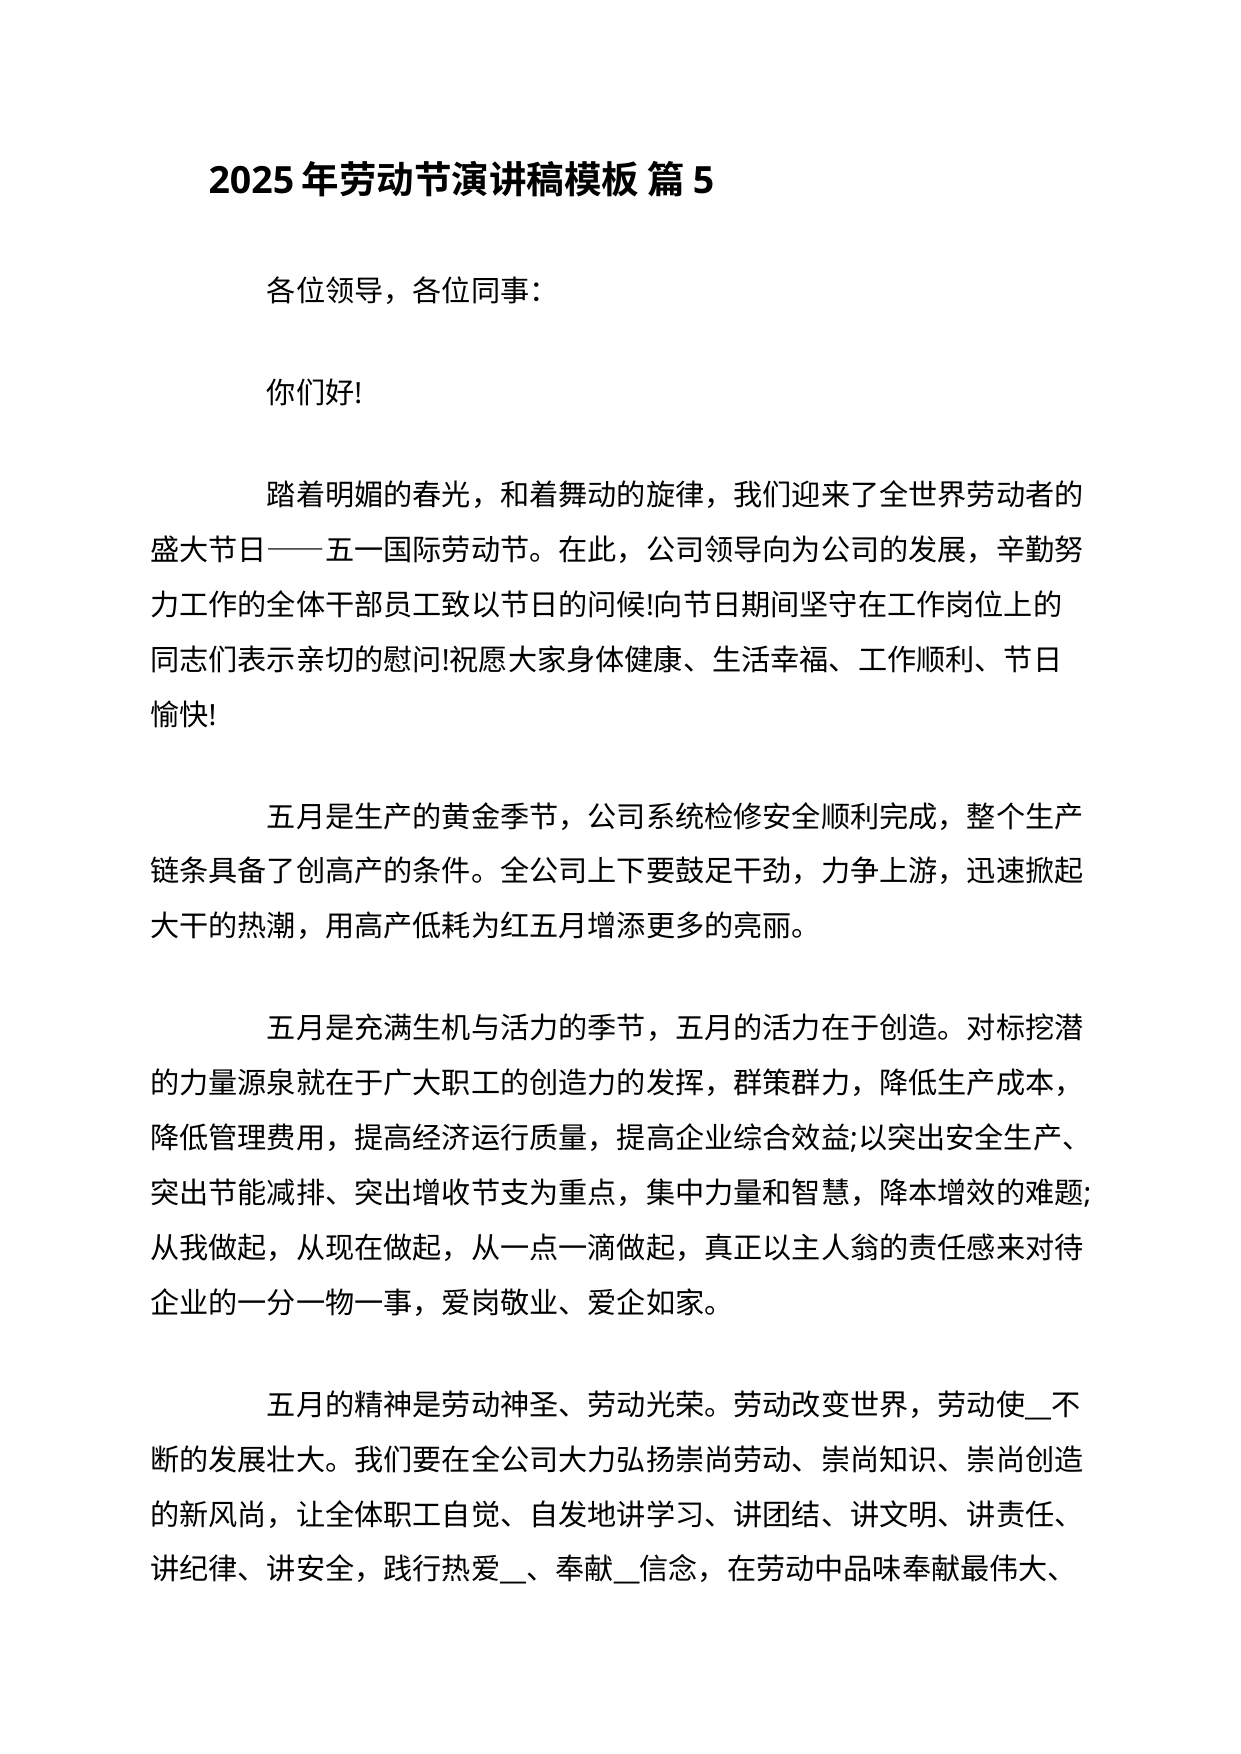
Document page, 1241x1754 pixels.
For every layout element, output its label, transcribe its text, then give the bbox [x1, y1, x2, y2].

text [150, 1381, 1090, 1588]
text 五月是充满生机与活力的季节，五月的活力在于创造。对标挖潜的力量源泉就在于广大职工的创造力的发挥，群策群力，降低生产成本，降低管理费用，提高经济运行质量，提高企业综合效益;以突出安全生产、突出节能减排、突出增收节支为重点，集中力量和智慧，降本增效的难题;从我做起，从现在做起，从一点一滴做起，真正以主人翁的责任感来对待企业的一分一物一事，爱岗敬业、爱企如家。 [150, 1005, 1090, 1322]
text 五月是生产的黄金季节，公司系统检修安全顺利完成，整个生产链条具备了创高产的条件。全公司上下要鼓足干劲，力争上游，迅速掀起大干的热潮，用高产低耗为红五月增添更多的亮丽。 [150, 793, 1090, 945]
text 你们好! [150, 369, 1090, 412]
text 踏着明媚的春光，和着舞动的旋律，我们迎来了全世界劳动者的盛大节日——五一国际劳动节。在此，公司领导向为公司的发展，辛勤努力工作的全体干部员工致以节日的问候!向节日期间坚守在工作岗位上的同志们表示亲切的慰问!祝愿大家身体健康、生活幸福、工作顺利、节日愉快! [150, 471, 1090, 733]
text 各位领导，各位同事： [150, 268, 1090, 310]
text 2025年劳动节演讲稿模板 篇5 [150, 150, 1090, 204]
